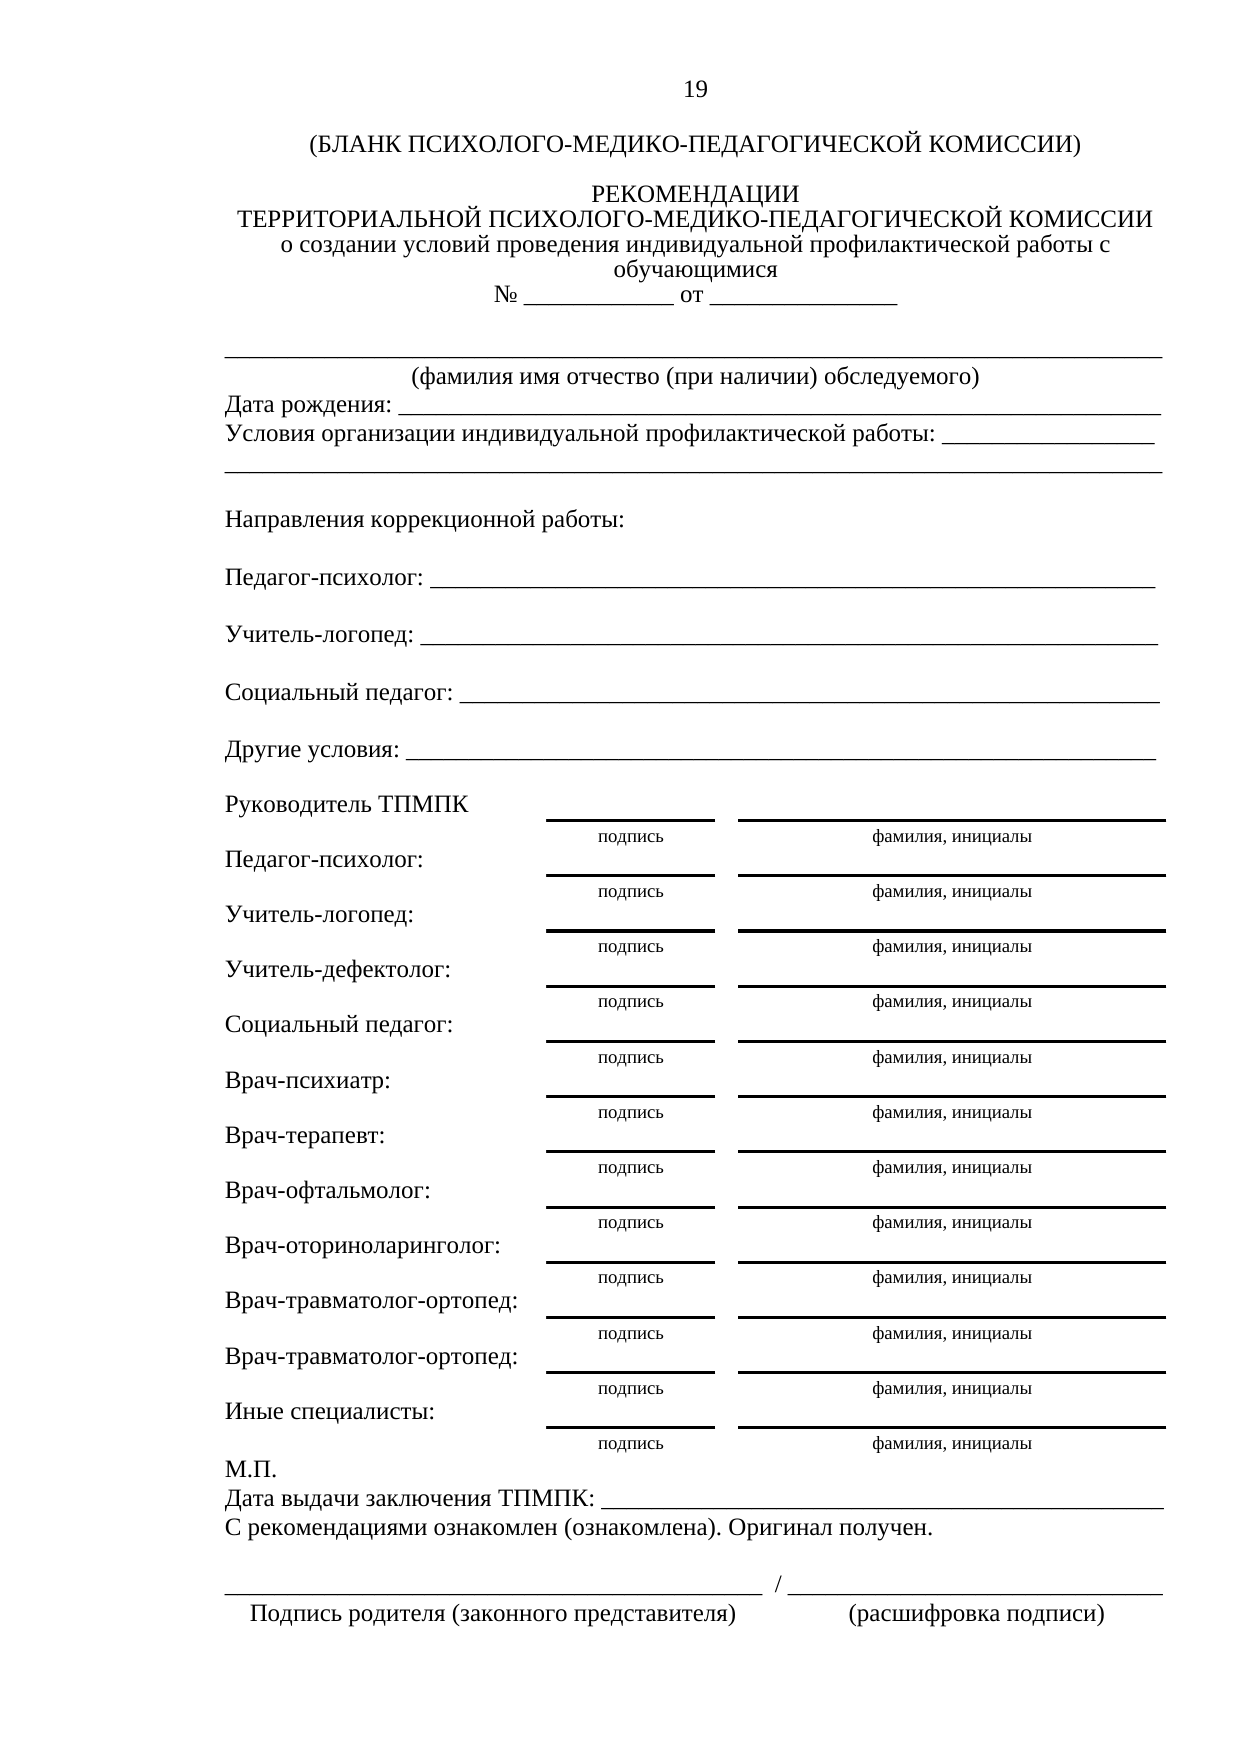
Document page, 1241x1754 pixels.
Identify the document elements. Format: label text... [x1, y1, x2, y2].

table_cell Иные специалисты: [213, 1399, 535, 1454]
text Подпись родителя (законного представителя) (расшифровка подписи) [224, 1598, 1166, 1627]
table_cell подпись [535, 1344, 726, 1399]
table_header подпись [535, 792, 726, 847]
table_cell фамилия, инициалы [726, 1399, 1178, 1454]
table_cell Врач-оториноларинголог: [213, 1234, 535, 1289]
text Социальный педагог: ________________________________________________________ [224, 677, 1166, 706]
text Направления коррекционной работы: [224, 504, 1166, 533]
table_cell Педагог-психолог: [213, 847, 535, 902]
text ТЕРРИТОРИАЛЬНОЙ ПСИХОЛОГО-МЕДИКО-ПЕДАГОГИЧЕСКОЙ КОМИССИИ [224, 208, 1166, 233]
text Учитель-логопед: ___________________________________________________________ [224, 619, 1166, 648]
table_cell Врач-травматолог-ортопед: [213, 1344, 535, 1399]
text С рекомендациями ознакомлен (ознакомлена). Оригинал получен. [224, 1512, 1166, 1541]
table_cell фамилия, инициалы [726, 1289, 1178, 1344]
text РЕКОМЕНДАЦИИ [224, 183, 1166, 208]
text Дата рождения: _____________________________________________________________ [224, 389, 1166, 418]
table_cell фамилия, инициалы [726, 1123, 1178, 1178]
table_cell подпись [535, 958, 726, 1013]
table_cell фамилия, инициалы [726, 847, 1178, 902]
table_cell подпись [535, 847, 726, 902]
table_cell Врач-психиатр: [213, 1068, 535, 1123]
table_cell фамилия, инициалы [726, 1013, 1178, 1068]
table_cell подпись [535, 903, 726, 958]
table_cell подпись [535, 1068, 726, 1123]
table_cell Учитель-дефектолог: [213, 958, 535, 1013]
table_header Руководитель ТПМПК [213, 792, 535, 847]
table_cell фамилия, инициалы [726, 1179, 1178, 1234]
table_cell подпись [535, 1289, 726, 1344]
text (фамилия имя отчество (при наличии) обследуемого) [224, 361, 1166, 389]
table_cell Врач-терапевт: [213, 1123, 535, 1178]
table_cell Учитель-логопед: [213, 903, 535, 958]
table_cell подпись [535, 1399, 726, 1454]
text Условия организации индивидуальной профилактической работы: _________________ [224, 418, 1166, 447]
text о создании условий проведения индивидуальной профилактической работы с обучающимися [224, 233, 1166, 283]
text М.П. [224, 1454, 1166, 1483]
text Другие условия: ____________________________________________________________ [224, 734, 1166, 763]
table_cell подпись [535, 1013, 726, 1068]
table_cell фамилия, инициалы [726, 903, 1178, 958]
table_header фамилия, инициалы [726, 792, 1178, 847]
table_cell подпись [535, 1179, 726, 1234]
text ___________________________________________ / ______________________________ [224, 1569, 1166, 1598]
table_cell подпись [535, 1123, 726, 1178]
table_cell Врач-офтальмолог: [213, 1179, 535, 1234]
table_cell Врач-травматолог-ортопед: [213, 1289, 535, 1344]
text Педагог-психолог: __________________________________________________________ [224, 562, 1166, 591]
text ___________________________________________________________________________ [224, 332, 1166, 361]
table_cell подпись [535, 1234, 726, 1289]
table_cell Социальный педагог: [213, 1013, 535, 1068]
table_cell фамилия, инициалы [726, 1344, 1178, 1399]
text № ____________ от _______________ [224, 283, 1166, 308]
table_cell фамилия, инициалы [726, 1068, 1178, 1123]
table_cell фамилия, инициалы [726, 1234, 1178, 1289]
text (БЛАНК ПСИХОЛОГО-МЕДИКО-ПЕДАГОГИЧЕСКОЙ КОМИССИИ) [224, 133, 1166, 158]
text Дата выдачи заключения ТПМПК: _____________________________________________ [224, 1483, 1166, 1512]
text ___________________________________________________________________________ [224, 447, 1166, 476]
table_cell фамилия, инициалы [726, 958, 1178, 1013]
